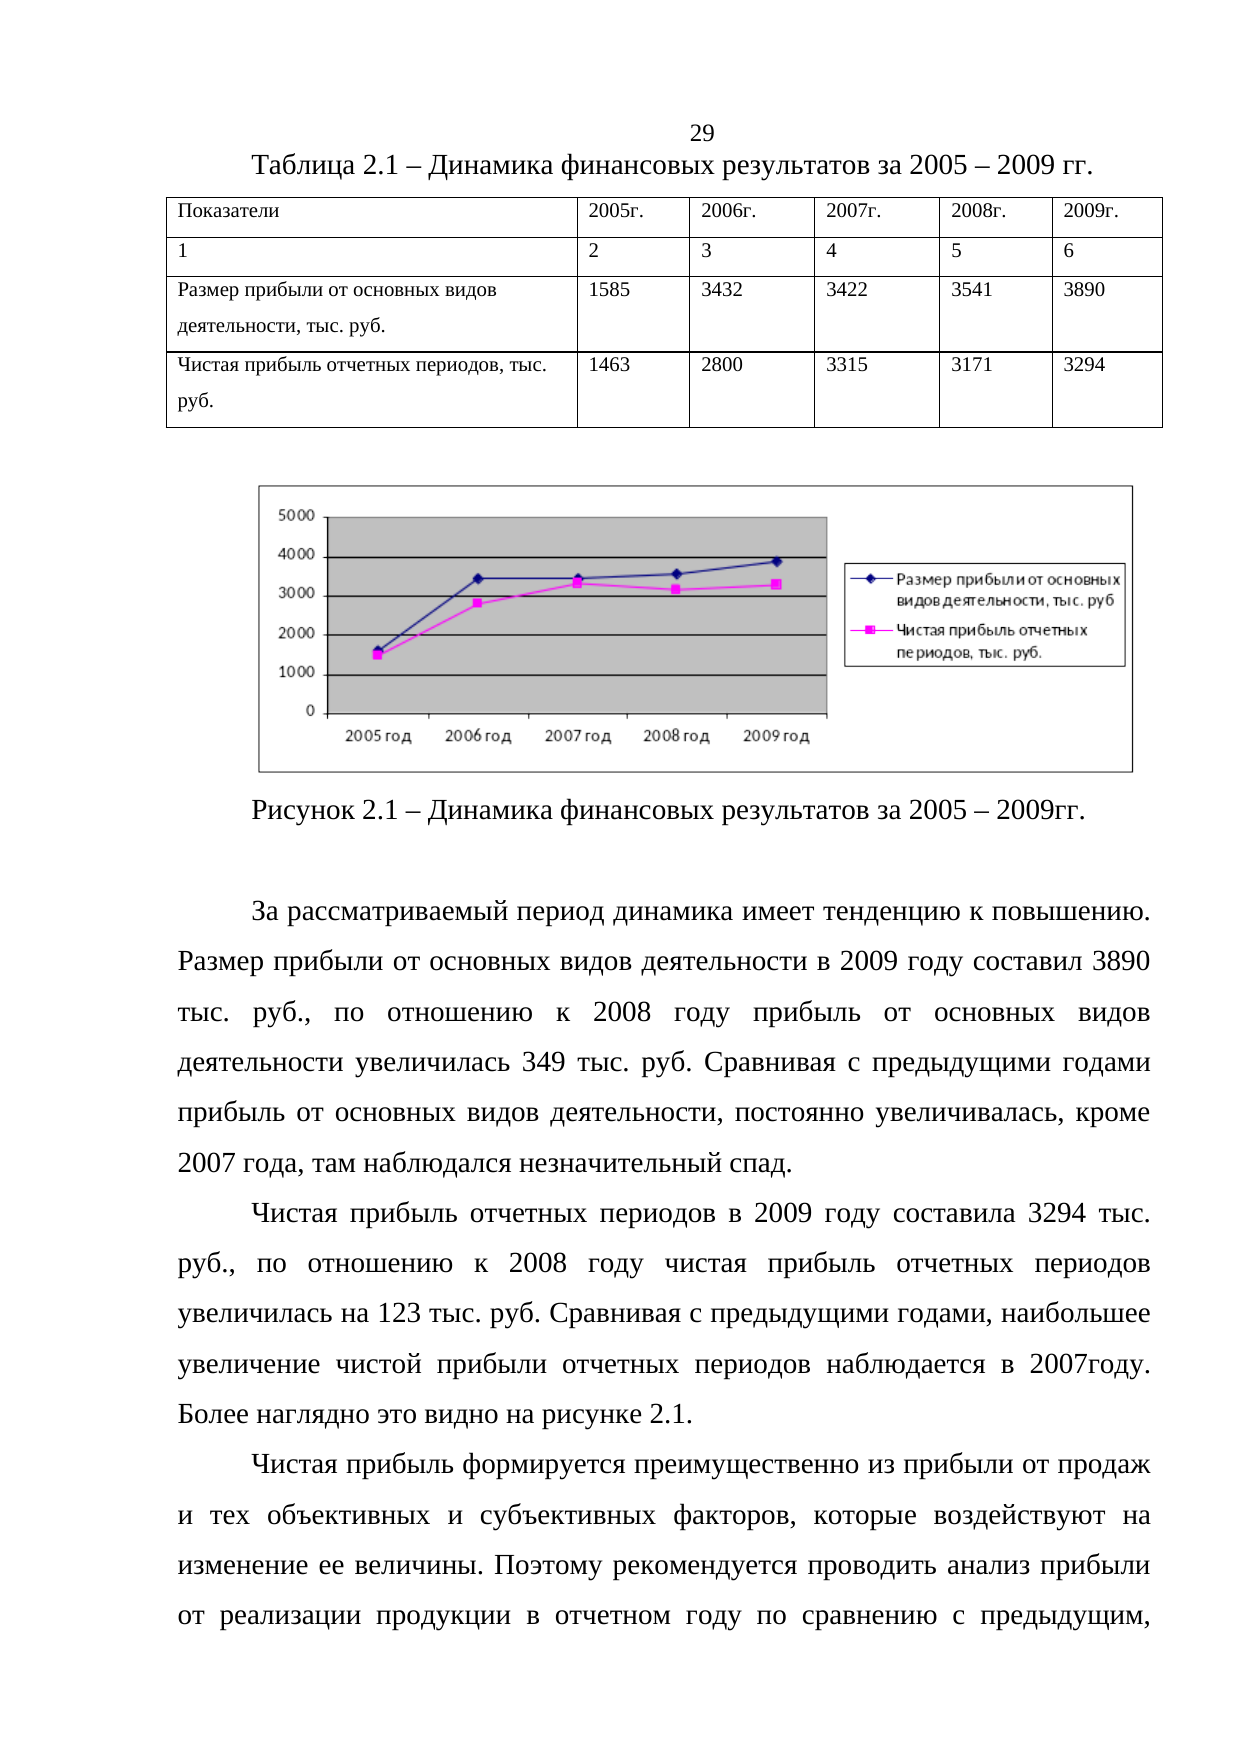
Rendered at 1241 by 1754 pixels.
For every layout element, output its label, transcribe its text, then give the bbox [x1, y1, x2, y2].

text Рисунок 2.1 – Динамика финансовых результатов за 2005 – 2009гг. [177, 792, 1152, 826]
table_cell 3294 [1053, 353, 1162, 427]
table_header 2007г. [815, 198, 939, 237]
table_cell 5 [940, 238, 1052, 276]
text За рассматриваемый период динамика имеет тенденцию к повышению. Размер прибыли от основных видов деятельности в 2009 году составил 3890 тыс. руб., по отношению к 2008 году прибыль от основных видов деятельности увеличилась 349 тыс. руб. Сравнивая с предыдущими годами прибыль от основных видов деятельности, постоянно увеличивалась, кроме 2007 года, там наблюдался незначительный спад. [177, 893, 1152, 1178]
table_cell 1 [167, 238, 577, 276]
table_cell 6 [1053, 238, 1162, 276]
text Чистая прибыль отчетных периодов в 2009 году составила 3294 тыс. руб., по отношению к 2008 году чистая прибыль отчетных периодов увеличилась на 123 тыс. руб. Сравнивая с предыдущими годами, наибольшее увеличение чистой прибыли отчетных периодов наблюдается в 2007году. Более наглядно это видно на рисунке 2.1. [177, 1195, 1152, 1430]
table_cell Чистая прибыль отчетных периодов, тыс. руб. [167, 353, 577, 427]
table_cell Размер прибыли от основных видов деятельности, тыс. руб. [167, 277, 577, 351]
table_cell 1585 [578, 277, 689, 351]
table_cell 2 [578, 238, 689, 276]
table_cell 3890 [1053, 277, 1162, 351]
table_cell 2800 [690, 353, 814, 427]
table_cell 3432 [690, 277, 814, 351]
table_cell 3315 [815, 353, 939, 427]
table_cell 3 [690, 238, 814, 276]
table_header 2009г. [1053, 198, 1162, 237]
table_header 2005г. [578, 198, 689, 237]
table_header 2008г. [940, 198, 1052, 237]
table_cell 3171 [940, 353, 1052, 427]
table_header Показатели [167, 198, 577, 237]
table_header 2006г. [690, 198, 814, 237]
table_cell 1463 [578, 353, 689, 427]
table_cell 3541 [940, 277, 1052, 351]
table_cell 4 [815, 238, 939, 276]
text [177, 1447, 1152, 1631]
text Таблица 2.1 – Динамика финансовых результатов за 2005 – 2009 гг. [177, 147, 1152, 180]
table_cell 3422 [815, 277, 939, 351]
